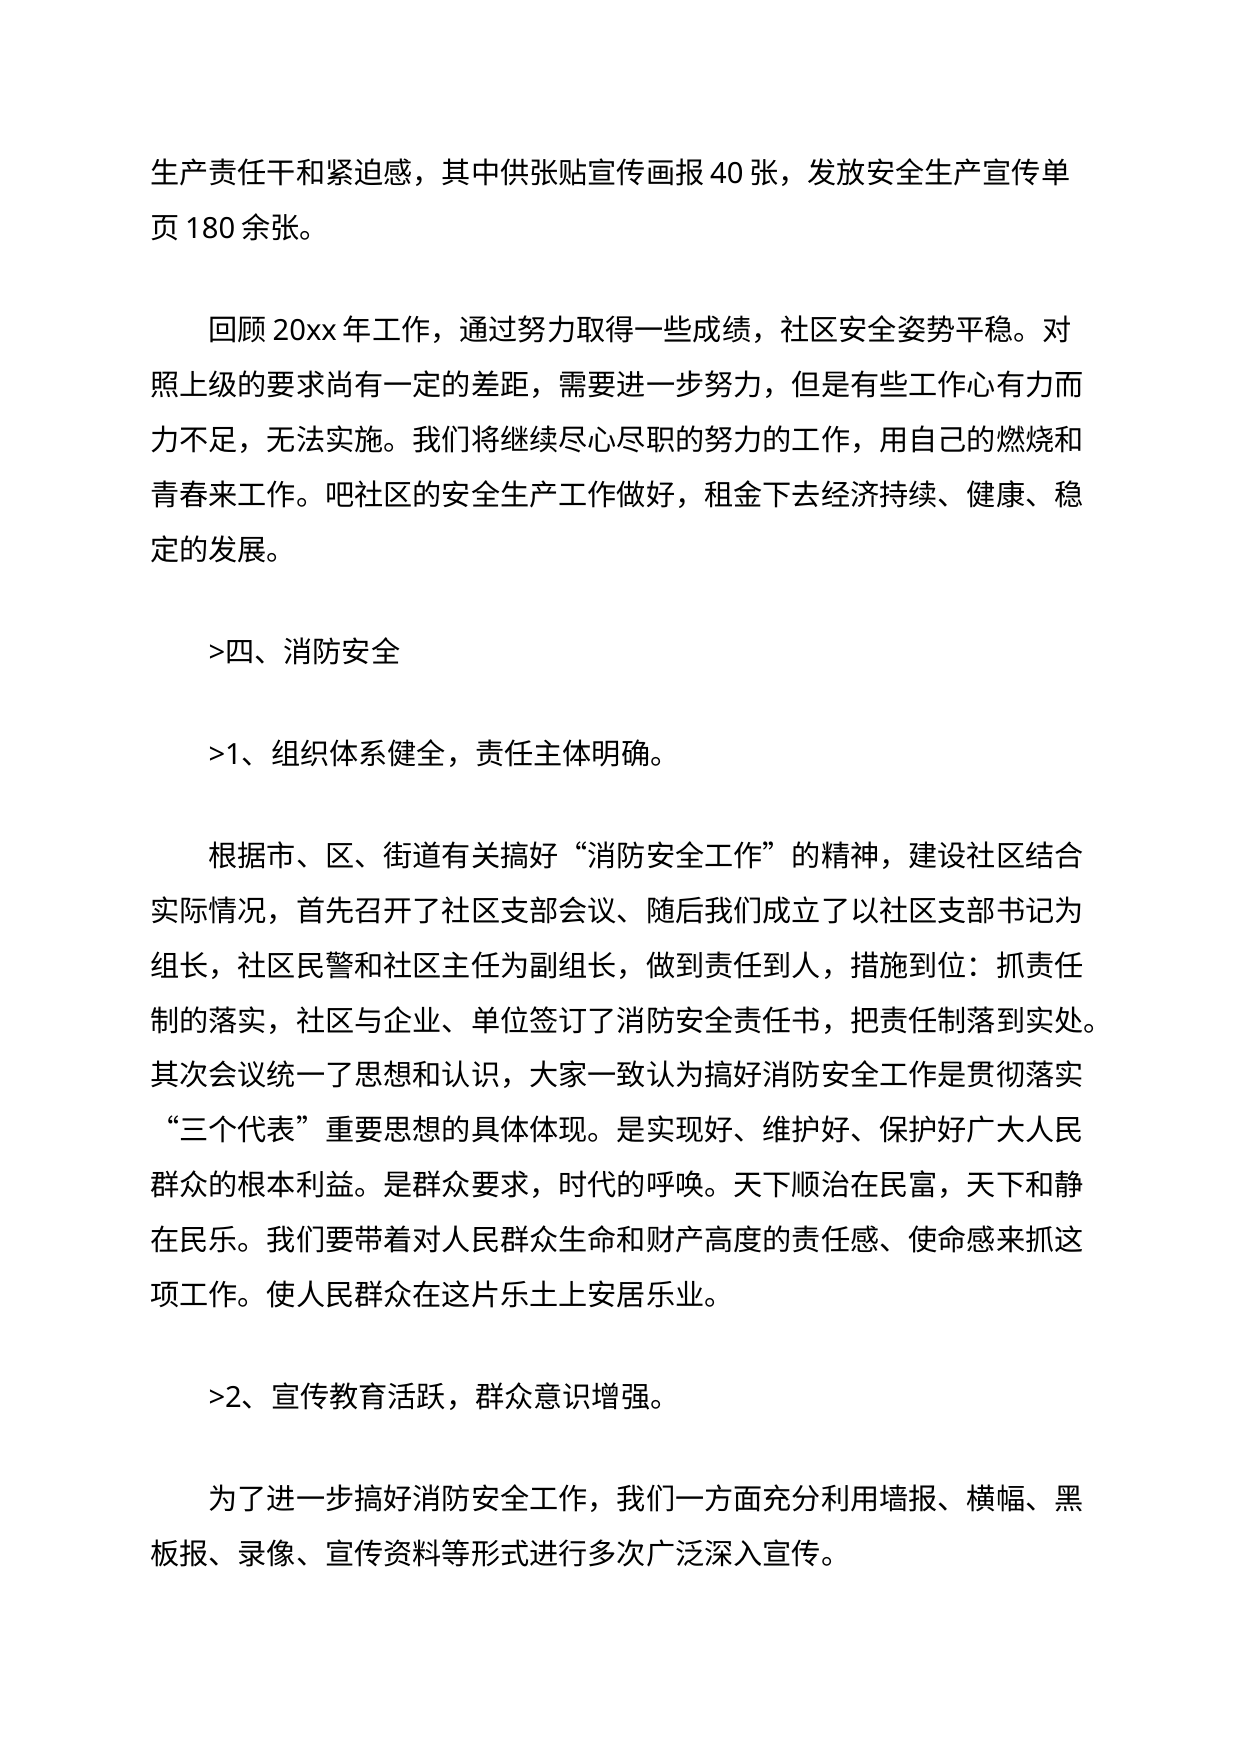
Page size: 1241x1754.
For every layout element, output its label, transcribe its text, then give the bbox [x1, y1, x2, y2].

text >2、宣传教育活跃，群众意识增强。 [150, 1373, 1090, 1416]
text >1、组织体系健全，责任主体明确。 [150, 730, 1090, 773]
text >四、消防安全 [150, 628, 1090, 671]
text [150, 150, 1090, 247]
text 为了进一步搞好消防安全工作，我们一方面充分利用墙报、横幅、黑板报、录像、宣传资料等形式进行多次广泛深入宣传。 [150, 1475, 1090, 1572]
text 回顾20xx年工作，通过努力取得一些成绩，社区安全姿势平稳。对照上级的要求尚有一定的差距，需要进一步努力，但是有些工作心有力而力不足，无法实施。我们将继续尽心尽职的努力的工作，用自己的燃烧和青春来工作。吧社区的安全生产工作做好，租金下去经济持续、健康、稳定的发展。 [150, 307, 1090, 569]
text 根据市、区、街道有关搞好“消防安全工作”的精神，建设社区结合实际情况，首先召开了社区支部会议、随后我们成立了以社区支部书记为组长，社区民警和社区主任为副组长，做到责任到人，措施到位：抓责任制的落实，社区与企业、单位签订了消防安全责任书，把责任制落到实处。其次会议统一了思想和认识，大家一致认为搞好消防安全工作是贯彻落实“三个代表”重要思想的具体体现。是实现好、维护好、保护好广大人民群众的根本利益。是群众要求，时代的呼唤。天下顺治在民富，天下和静在民乐。我们要带着对人民群众生命和财产高度的责任感、使命感来抓这项工作。使人民群众在这片乐土上安居乐业。 [150, 832, 1090, 1314]
